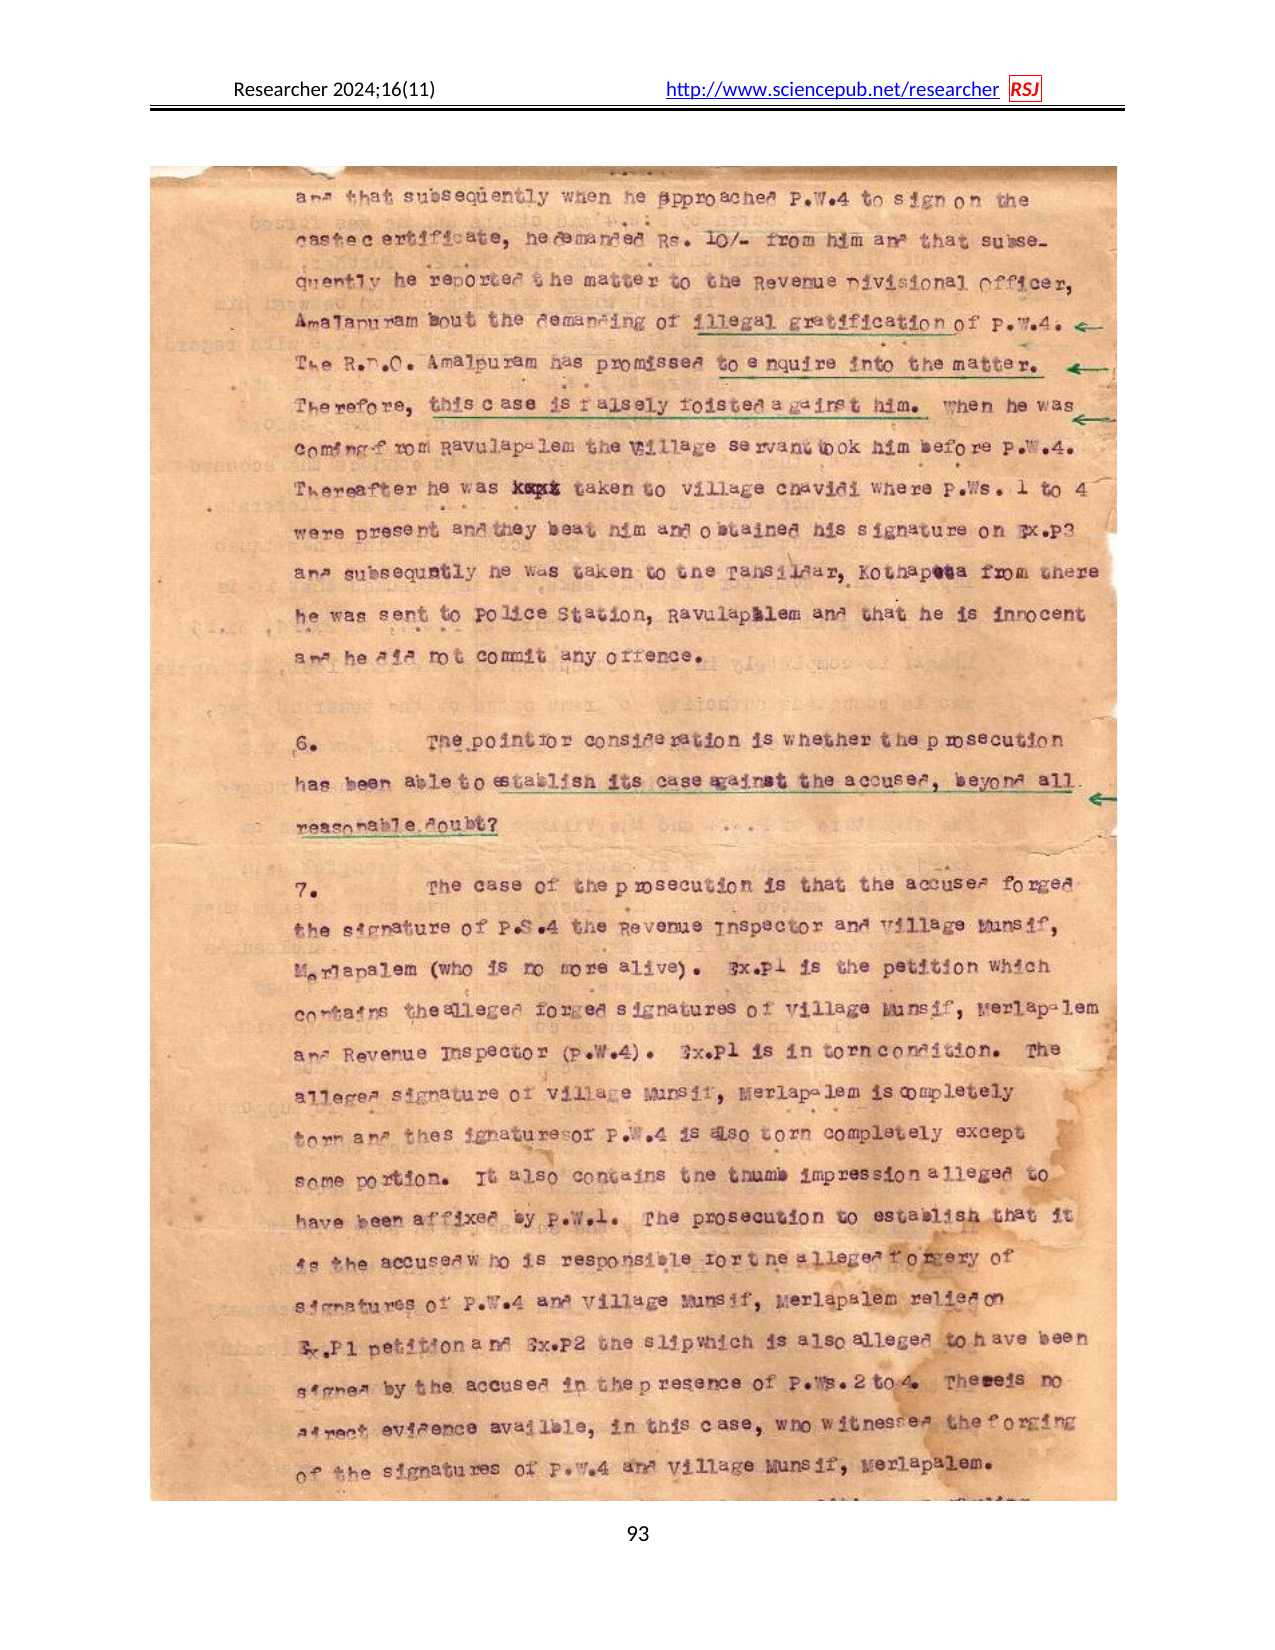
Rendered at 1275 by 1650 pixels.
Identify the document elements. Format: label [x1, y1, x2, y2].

picture [150, 166, 1118, 1501]
